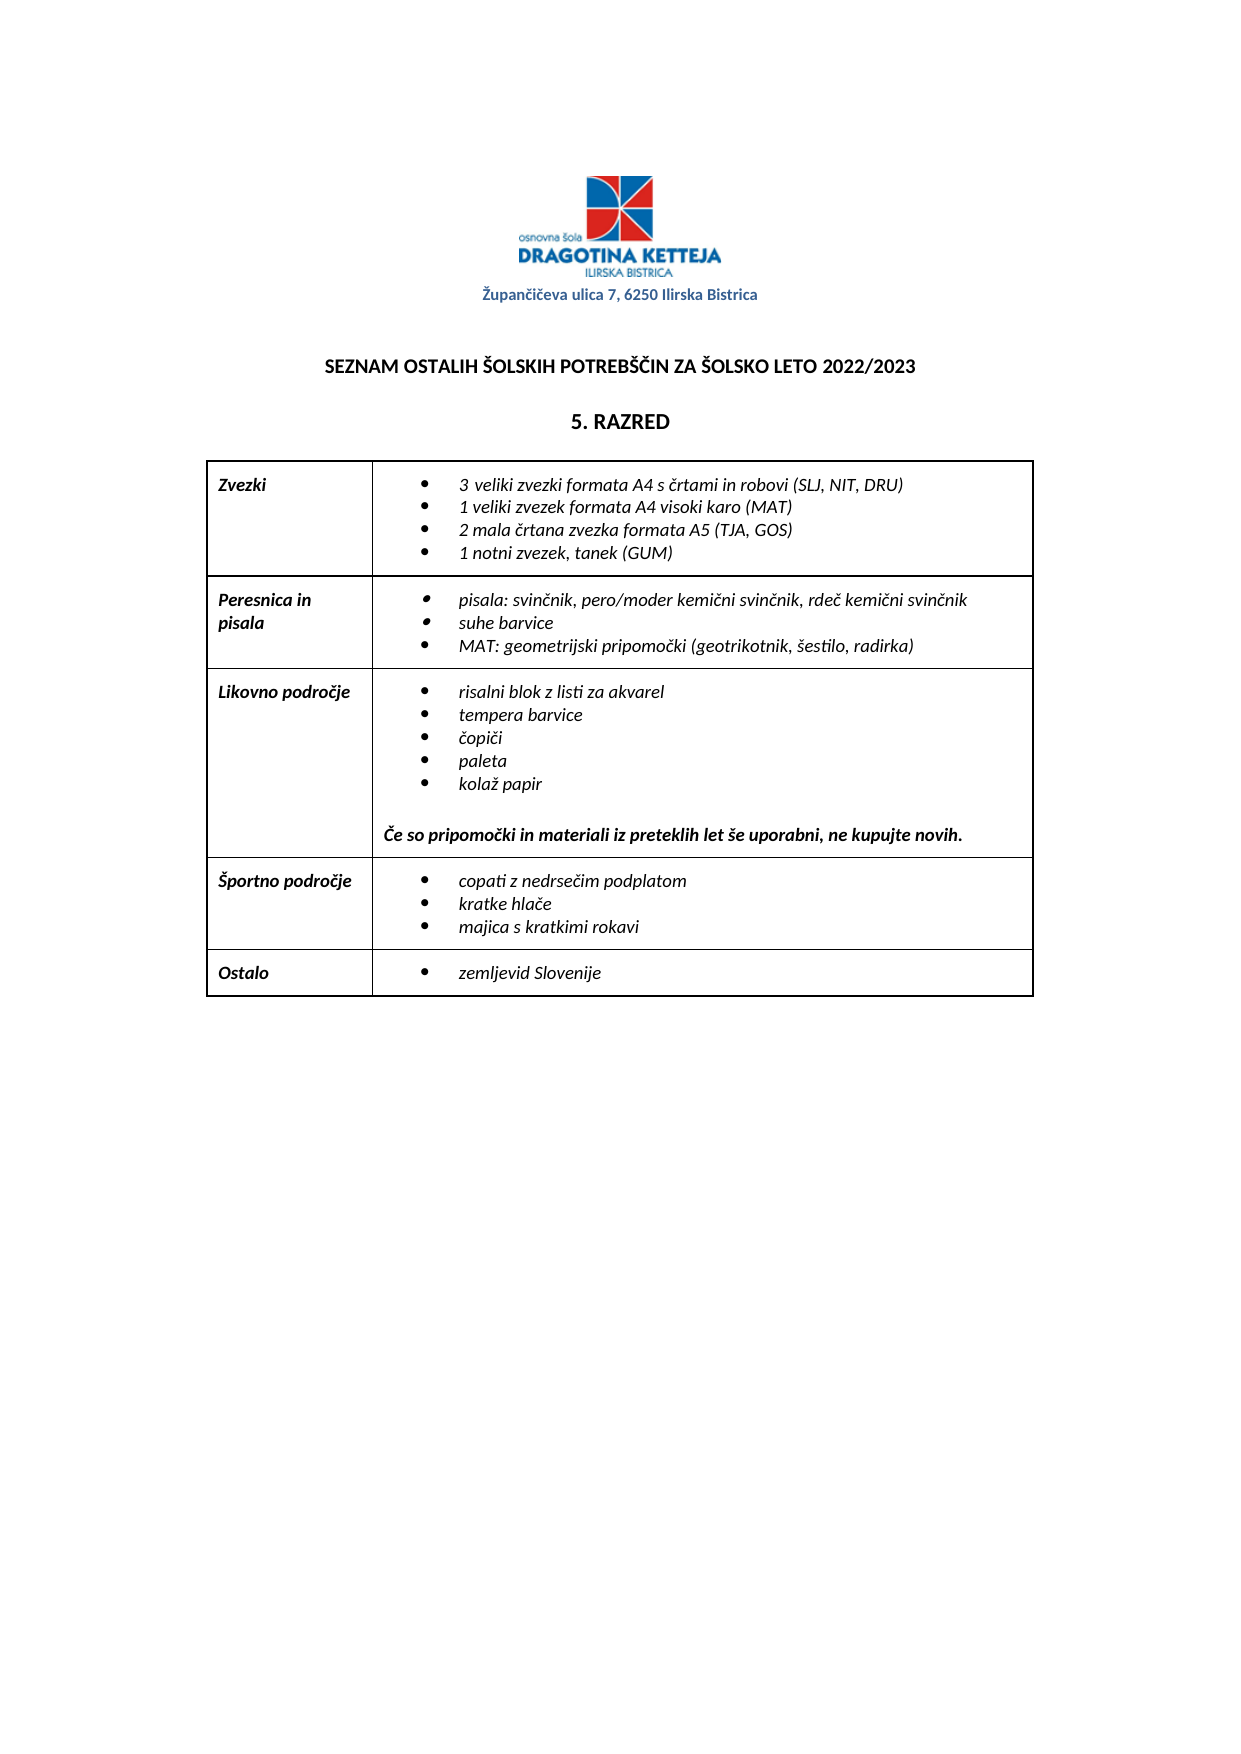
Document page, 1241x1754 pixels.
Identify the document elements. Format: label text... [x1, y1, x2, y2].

table_cell Ostalo [208, 950, 372, 995]
text Župančičeva ulica 7, 6250 Ilirska Bistrica [148, 276, 1093, 304]
table_cell Peresnica in pisala [208, 577, 372, 668]
text SEZNAM OSTALIH ŠOLSKIH POTREBŠČIN ZA ŠOLSKO LETO 2022/2023 [148, 353, 1093, 378]
text 5. RAZRED [148, 407, 1093, 435]
table_cell risalni blok z listi za akvarel tempera barvice čopiči paleta kolaž papir Če so pripomočki in materiali iz preteklih let še uporabni, ne kupujte novih. [373, 669, 1032, 857]
table_cell Športno področje [208, 858, 372, 949]
table_cell copati z nedrsečim podplatom kratke hlače majica s kratkimi rokavi [373, 858, 1032, 949]
table_header 3 veliki zvezki formata A4 s črtami in robovi (SLJ, NIT, DRU) 1 veliki zvezek formata A4 visoki karo (MAT) 2 mala črtana zvezka formata A5 (TJA, GOS) 1 notni zvezek, tanek (GUM) [373, 462, 1032, 575]
table_header Zvezki [208, 462, 372, 575]
picture [519, 176, 722, 277]
table_cell pisala: svinčnik, pero/moder kemični svinčnik, rdeč kemični svinčnik suhe barvice MAT: geometrijski pripomočki (geotrikotnik, šestilo, radirka) [373, 577, 1032, 668]
table_cell Likovno področje [208, 669, 372, 857]
table_cell zemljevid Slovenije [373, 950, 1032, 995]
